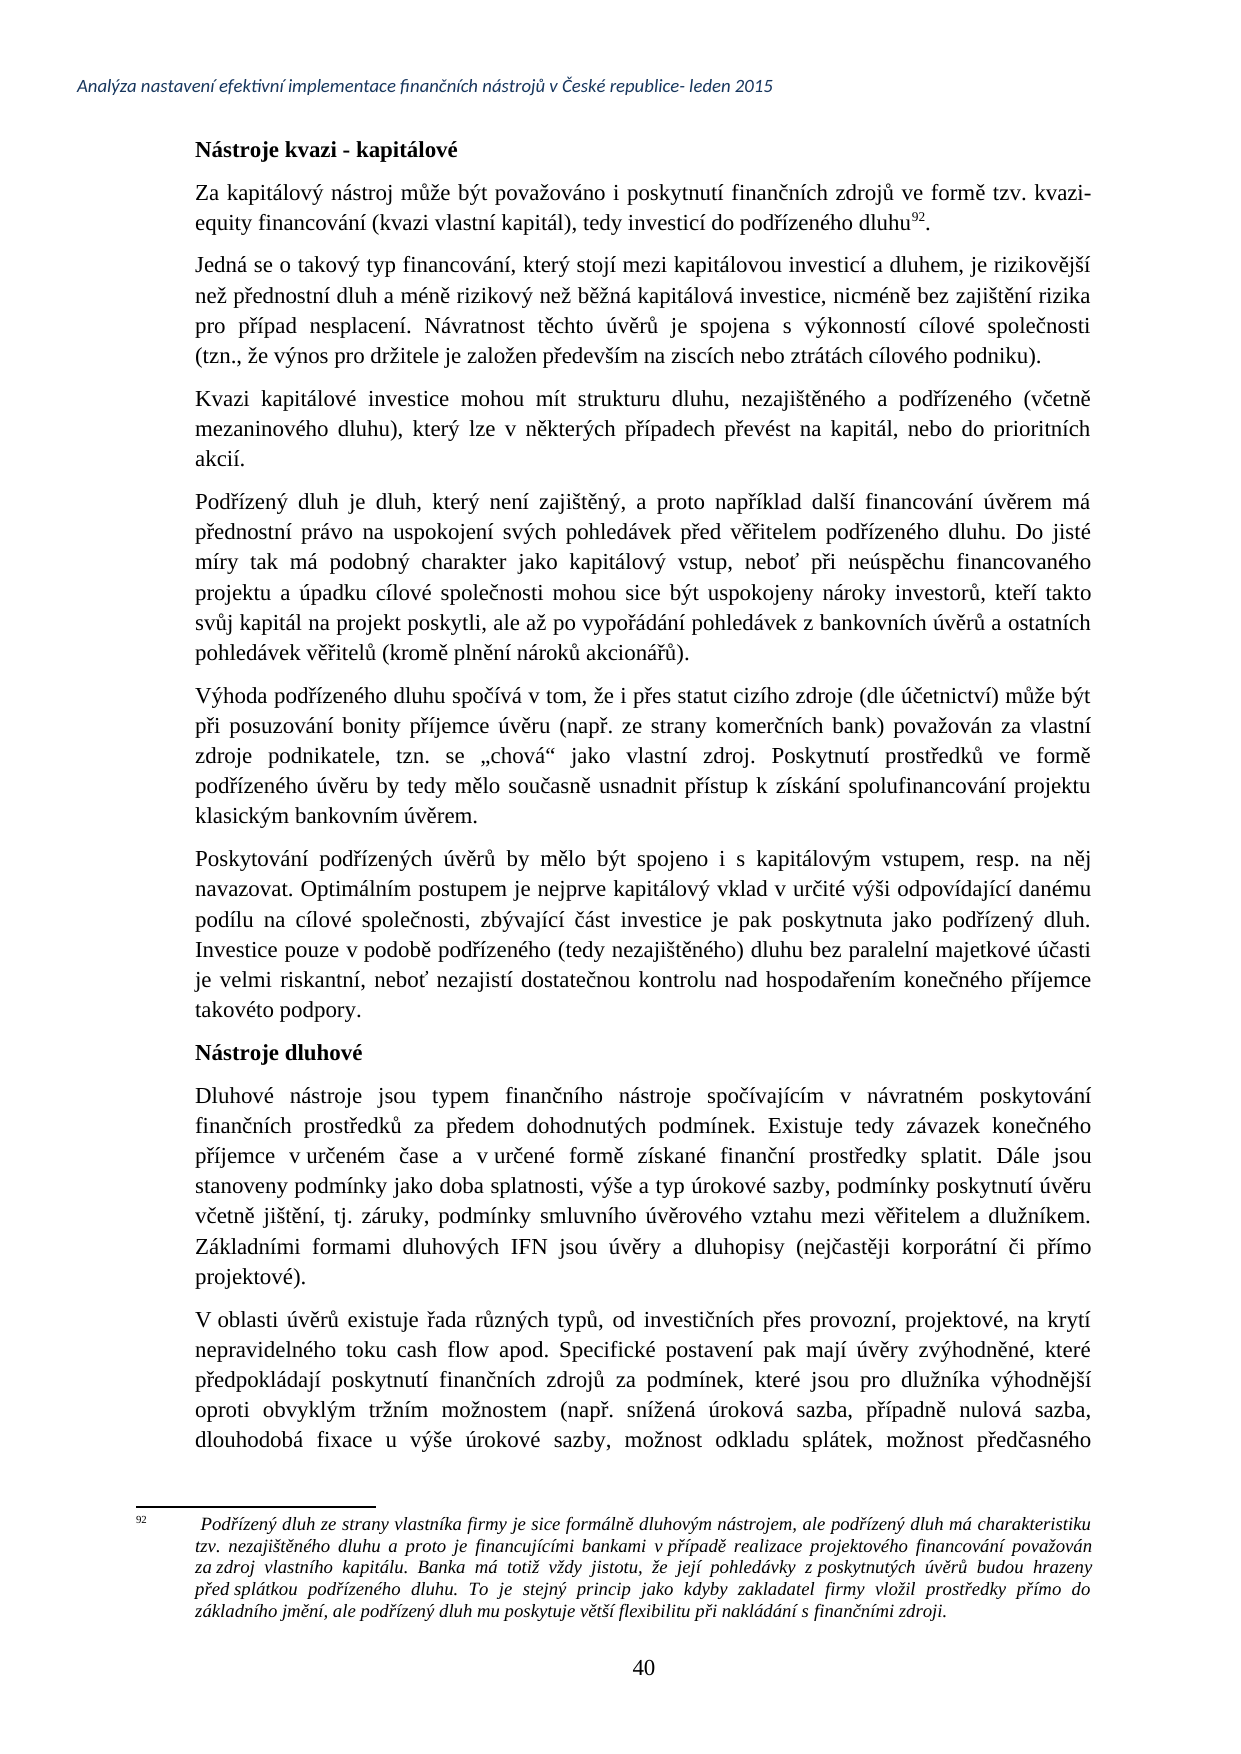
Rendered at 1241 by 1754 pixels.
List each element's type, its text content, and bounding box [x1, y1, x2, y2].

text Podřízený dluh je dluh, který není zajištěný, a proto například další financování úvěrem má přednostní právo na uspokojení svých pohledávek před věřitelem podřízeného dluhu. Do jisté míry tak má podobný charakter jako kapitálový vstup, neboť při neúspěchu financovaného projektu a úpadku cílové společnosti mohou sice být uspokojeny nároky investorů, kteří takto svůj kapitál na projekt poskytli, ale až po vypořádání pohledávek z bankovních úvěrů a ostatních pohledávek věřitelů (kromě plnění nároků akcionářů). [195, 488, 1092, 665]
text Dluhové nástroje jsou typem finančního nástroje spočívajícím v návratném poskytování finančních prostředků za předem dohodnutých podmínek. Existuje tedy závazek konečného příjemce v určeném čase a v určené formě získané finanční prostředky splatit. Dále jsou stanoveny podmínky jako doba splatnosti, výše a typ úrokové sazby, podmínky poskytnutí úvěru včetně jištění, tj. záruky, podmínky smluvního úvěrového vztahu mezi věřitelem a dlužníkem. Základními formami dluhových IFN jsou úvěry a dluhopisy (nejčastěji korporátní či přímo projektové). [195, 1082, 1092, 1289]
text Kvazi kapitálové investice mohou mít strukturu dluhu, nezajištěného a podřízeného (včetně mezaninového dluhu), který lze v některých případech převést na kapitál, nebo do prioritních akcií. [195, 385, 1092, 472]
text Poskytování podřízených úvěrů by mělo být spojeno i s kapitálovým vstupem, resp. na něj navazovat. Optimálním postupem je nejprve kapitálový vklad v určité výši odpovídající danému podílu na cílové společnosti, zbývající část investice je pak poskytnuta jako podřízený dluh. Investice pouze v podobě podřízeného (tedy nezajištěného) dluhu bez paralelní majetkové účasti je velmi riskantní, neboť nezajistí dostatečnou kontrolu nad hospodařením konečného příjemce takovéto podpory. [195, 845, 1092, 1023]
text Nástroje kvazi - kapitálové [195, 136, 1092, 162]
text Za kapitálový nástroj může být považováno i poskytnutí finančních zdrojů ve formě tzv. kvazi-equity financování (kvazi vlastní kapitál), tedy investicí do podřízeného dluhu. [195, 178, 1092, 235]
text Nástroje dluhové [195, 1039, 1092, 1065]
text Jedná se o takový typ financování, který stojí mezi kapitálovou investicí a dluhem, je rizikovější než přednostní dluh a méně rizikový než běžná kapitálová investice, nicméně bez zajištění rizika pro případ nesplacení. Návratnost těchto úvěrů je spojena s výkonností cílové společnosti (tzn., že výnos pro držitele je založen především na ziscích nebo ztrátách cílového podniku). [195, 251, 1092, 368]
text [195, 1306, 1092, 1453]
text Výhoda podřízeného dluhu spočívá v tom, že i přes statut cizího zdroje (dle účetnictví) může být při posuzování bonity příjemce úvěru (např. ze strany komerčních bank) považován za vlastní zdroje podnikatele, tzn. se „chová“ jako vlastní zdroj. Poskytnutí prostředků ve formě podřízeného úvěru by tedy mělo současně usnadnit přístup k získání spolufinancování projektu klasickým bankovním úvěrem. [195, 682, 1092, 829]
